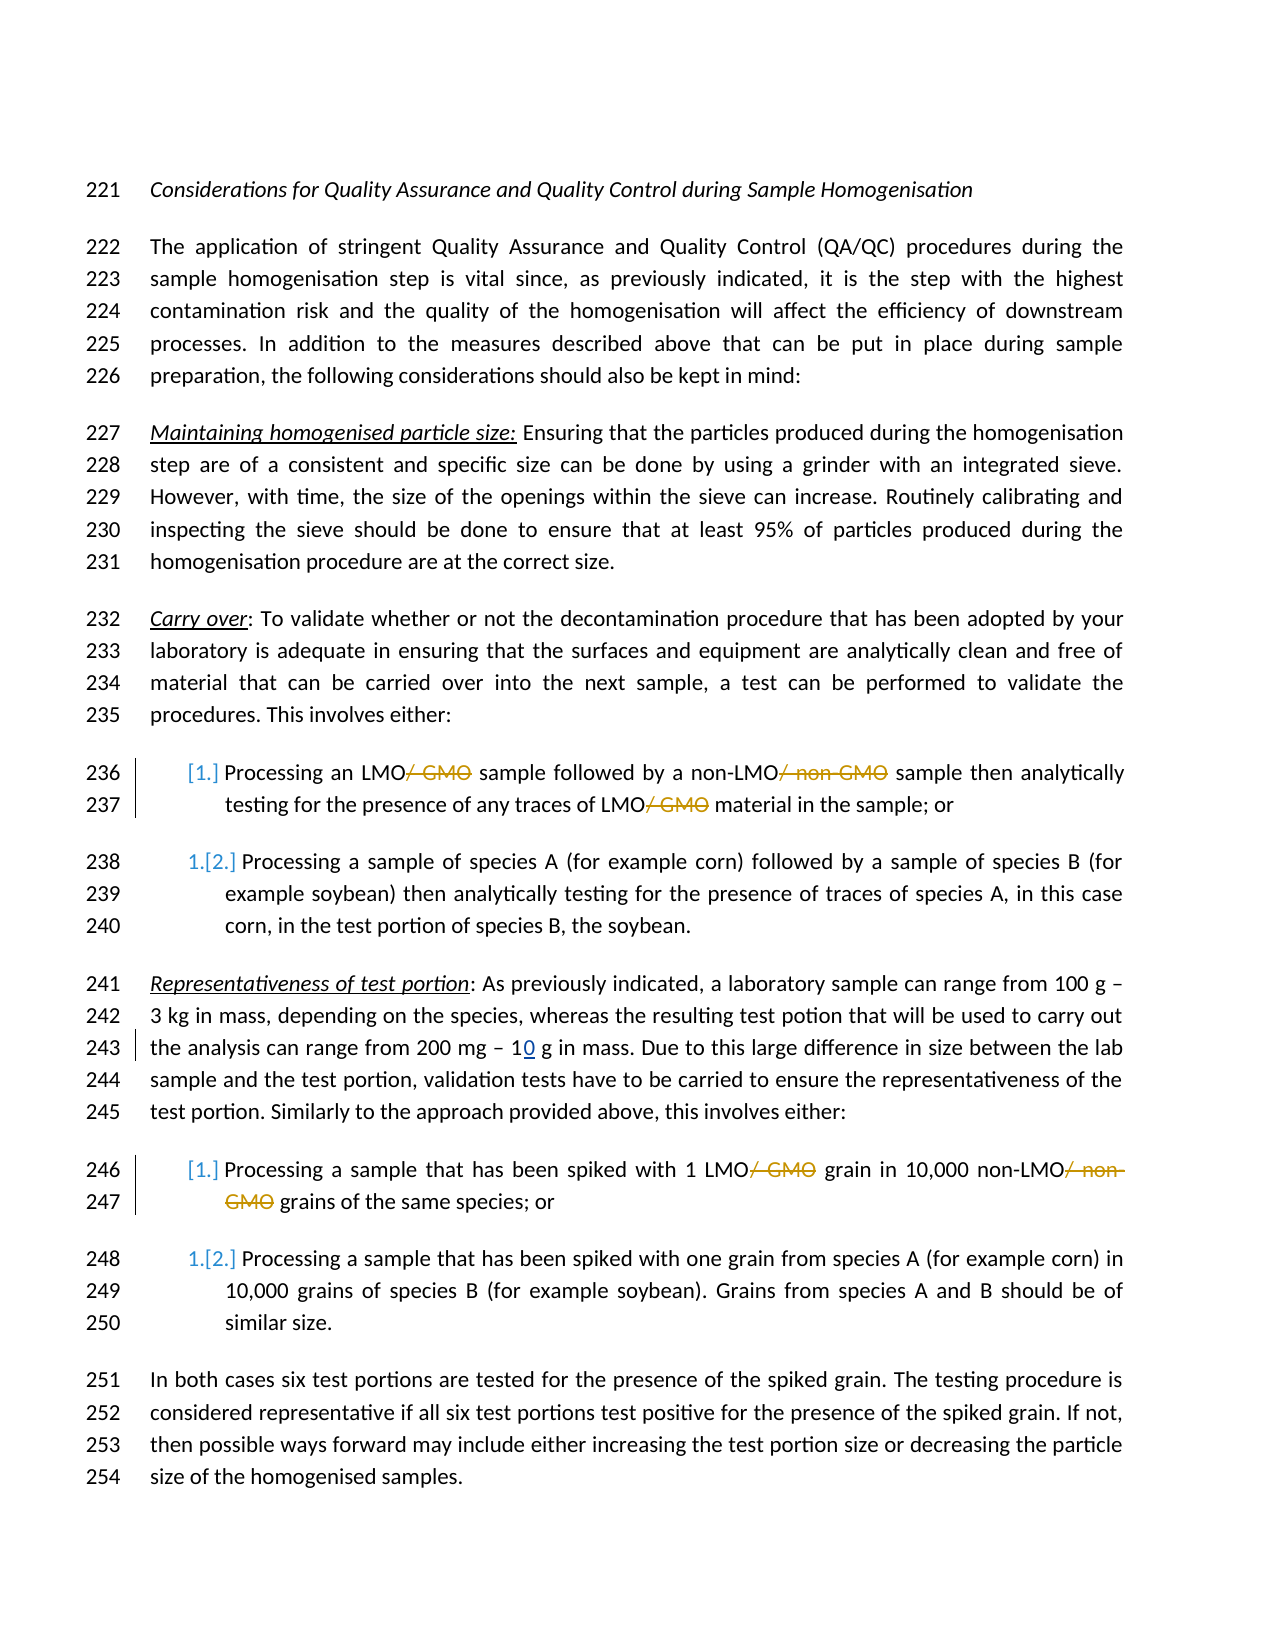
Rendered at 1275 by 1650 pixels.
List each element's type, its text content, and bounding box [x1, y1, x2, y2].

text Carry over: To validate whether or not the decontamination procedure that has been adopted by your laboratory is adequate in ensuring that the surfaces and equipment are analytically clean and free of material that can be carried over into the next sample, a test can be performed to validate the procedures. This involves either: [150, 604, 1125, 729]
text In both cases six test portions are tested for the presence of the spiked grain. The testing procedure is considered representative if all six test portions test positive for the presence of the spiked grain. If not, then possible ways forward may include either increasing the test portion size or decreasing the particle size of the homogenised samples. [150, 1366, 1125, 1490]
text Considerations for Quality Assurance and Quality Control during Sample Homogenisation [150, 175, 1125, 203]
text Maintaining homogenised particle size: Ensuring that the particles produced during the homogenisation step are of a consistent and specific size can be done by using a grinder with an integrated sieve. However, with time, the size of the openings within the sieve can increase. Routinely calibrating and inspecting the sieve should be done to ensure that at least 95% of particles produced during the homogenisation procedure are at the correct size. [150, 418, 1125, 575]
list Processing a sample that has been spiked with one grain from species A (for example corn) in 10,000 grains of species B (for example soybean). Grains from species A and B should be of similar size. [187, 1244, 1125, 1336]
list Processing a sample that has been spiked with 1 LMO grain in 10,000 non-LMO grains of the same species; or [187, 1155, 1125, 1215]
text The application of stringent Quality Assurance and Quality Control (QA/QC) procedures during the sample homogenisation step is vital since, as previously indicated, it is the step with the highest contamination risk and the quality of the homogenisation will affect the efficiency of downstream processes. In addition to the measures described above that can be put in place during sample preparation, the following considerations should also be kept in mind: [150, 232, 1125, 389]
text Representativeness of test portion: As previously indicated, a laboratory sample can range from 100 g – 3 kg in mass, depending on the species, whereas the resulting test potion that will be used to carry out the analysis can range from 200 mg – 1 g in mass. Due to this large difference in size between the lab sample and the test portion, validation tests have to be carried to ensure the representativeness of the test portion. Similarly to the approach provided above, this involves either: [150, 969, 1125, 1126]
list Processing an LMO sample followed by a non-LMO sample then analytically testing for the presence of any traces of LMO material in the sample; or [187, 758, 1125, 818]
list Processing a sample of species A (for example corn) followed by a sample of species B (for example soybean) then analytically testing for the presence of traces of species A, in this case corn, in the test portion of species B, the soybean. [187, 847, 1125, 939]
